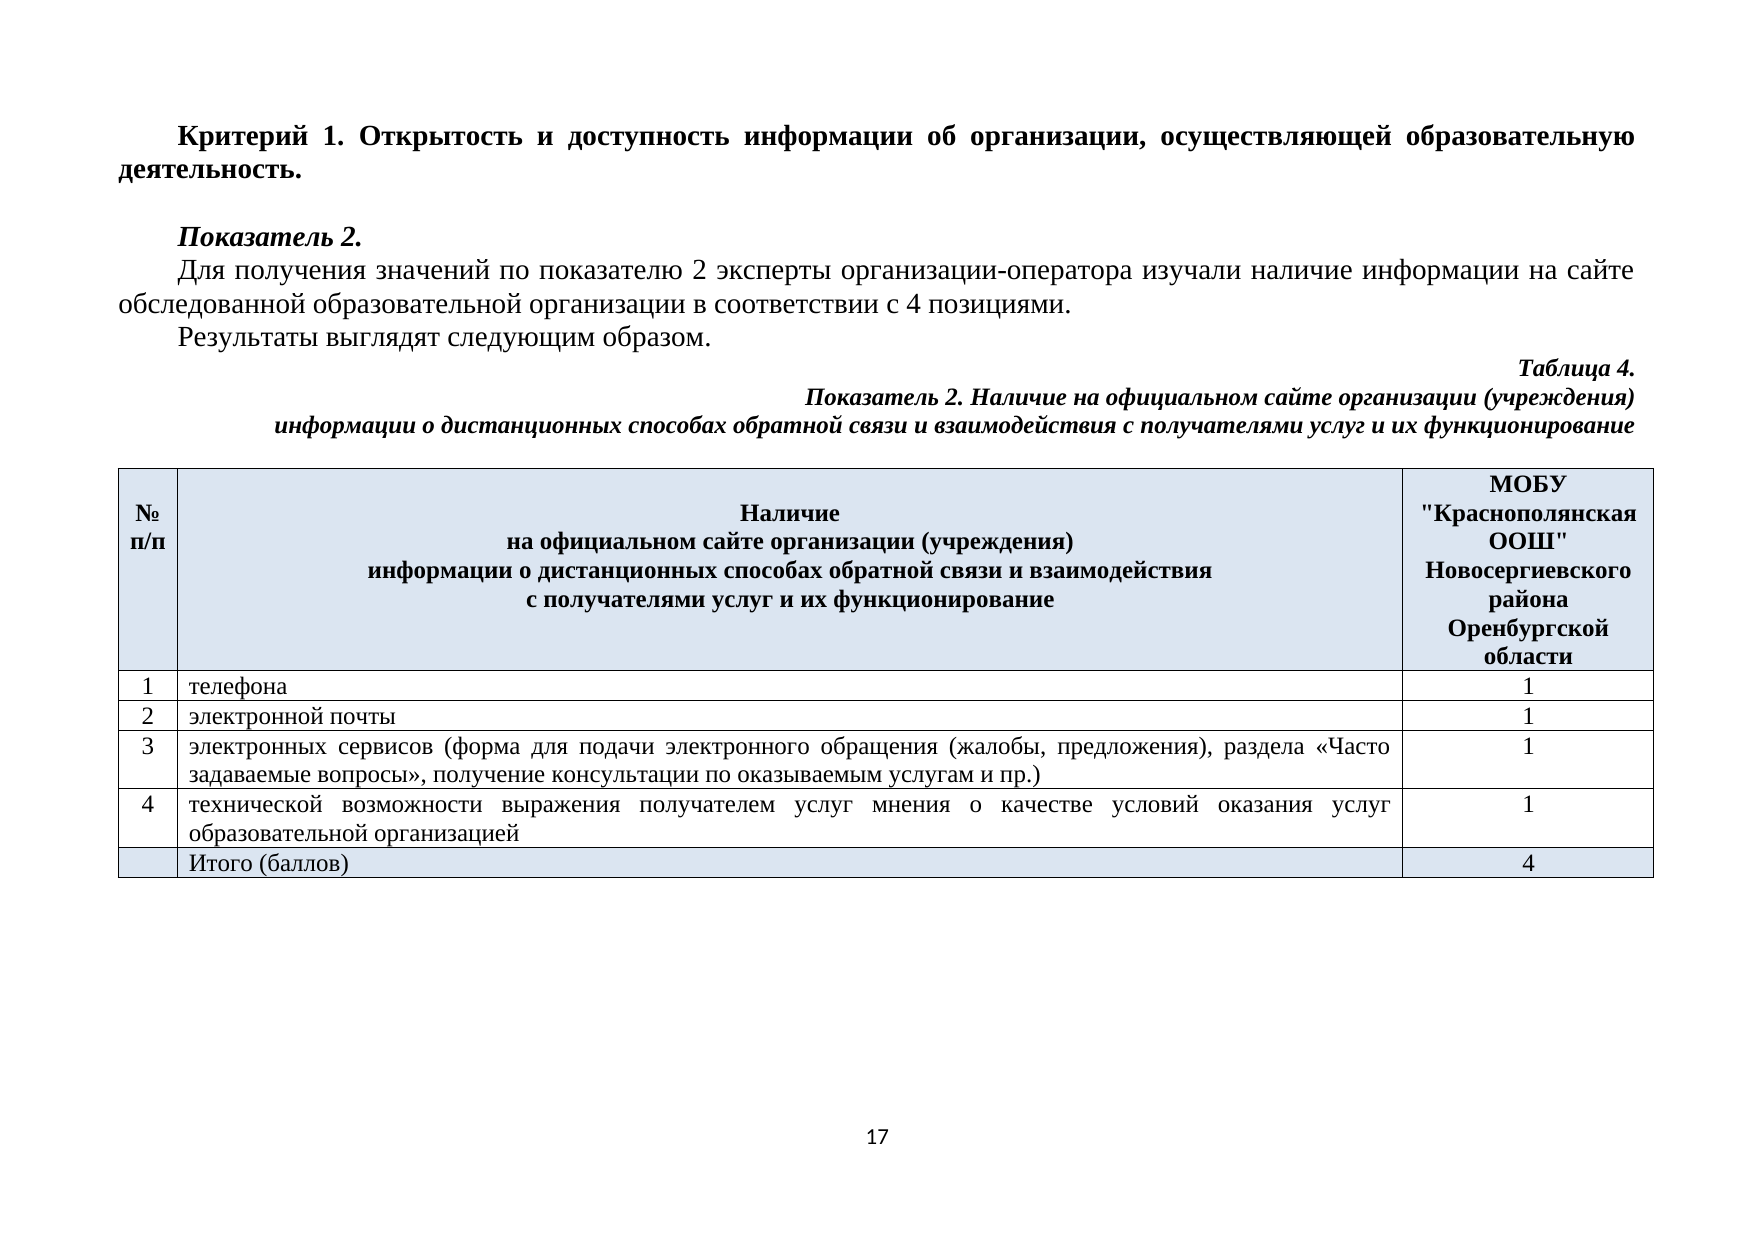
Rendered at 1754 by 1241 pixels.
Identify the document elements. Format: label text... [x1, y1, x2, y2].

table_cell 2 [119, 701, 177, 730]
text Показатель 2. Наличие на официальном сайте организации (учреждения) [118, 382, 1636, 410]
table_cell 4 [1403, 848, 1653, 877]
table_cell технической возможности выражения получателем услуг мнения о качестве условий оказания услуг образовательной организацией [178, 789, 1402, 847]
table_cell 1 [1403, 671, 1653, 700]
table_cell 1 [1403, 731, 1653, 788]
text Критерий 1. Открытость и доступность информации об организации, осуществляющей образовательную деятельность. [118, 118, 1636, 185]
table_header № п/п [119, 469, 177, 670]
table_cell телефона [178, 671, 1402, 700]
text Таблица 4. [118, 353, 1636, 382]
table_header МОБУ "Краснополянская ООШ" Новосергиевского района Оренбургской области [1403, 469, 1653, 670]
table_cell 1 [1403, 789, 1653, 847]
table_cell 1 [119, 671, 177, 700]
table_cell 1 [1403, 701, 1653, 730]
table_cell электронной почты [178, 701, 1402, 730]
table_cell 3 [119, 731, 177, 788]
text Результаты выглядят следующим образом. [118, 319, 1636, 353]
table_header Наличие на официальном сайте организации (учреждения) информации о дистанционных способах обратной связи и взаимодействия с получателями услуг и их функционирование [178, 469, 1402, 670]
text Показатель 2. [118, 219, 1636, 252]
table_cell Итого (баллов) [178, 848, 1402, 877]
text информации о дистанционных способах обратной связи и взаимодействия с получателями услуг и их функционирование [118, 410, 1636, 439]
table_cell [119, 848, 177, 877]
table_cell электронных сервисов (форма для подачи электронного обращения (жалобы, предложения), раздела «Часто задаваемые вопросы», получение консультации по оказываемым услугам и пр.) [178, 731, 1402, 788]
text Для получения значений по показателю 2 эксперты организации-оператора изучали наличие информации на сайте обследованной образовательной организации в соответствии с 4 позициями. [118, 252, 1636, 319]
table_cell 4 [119, 789, 177, 847]
